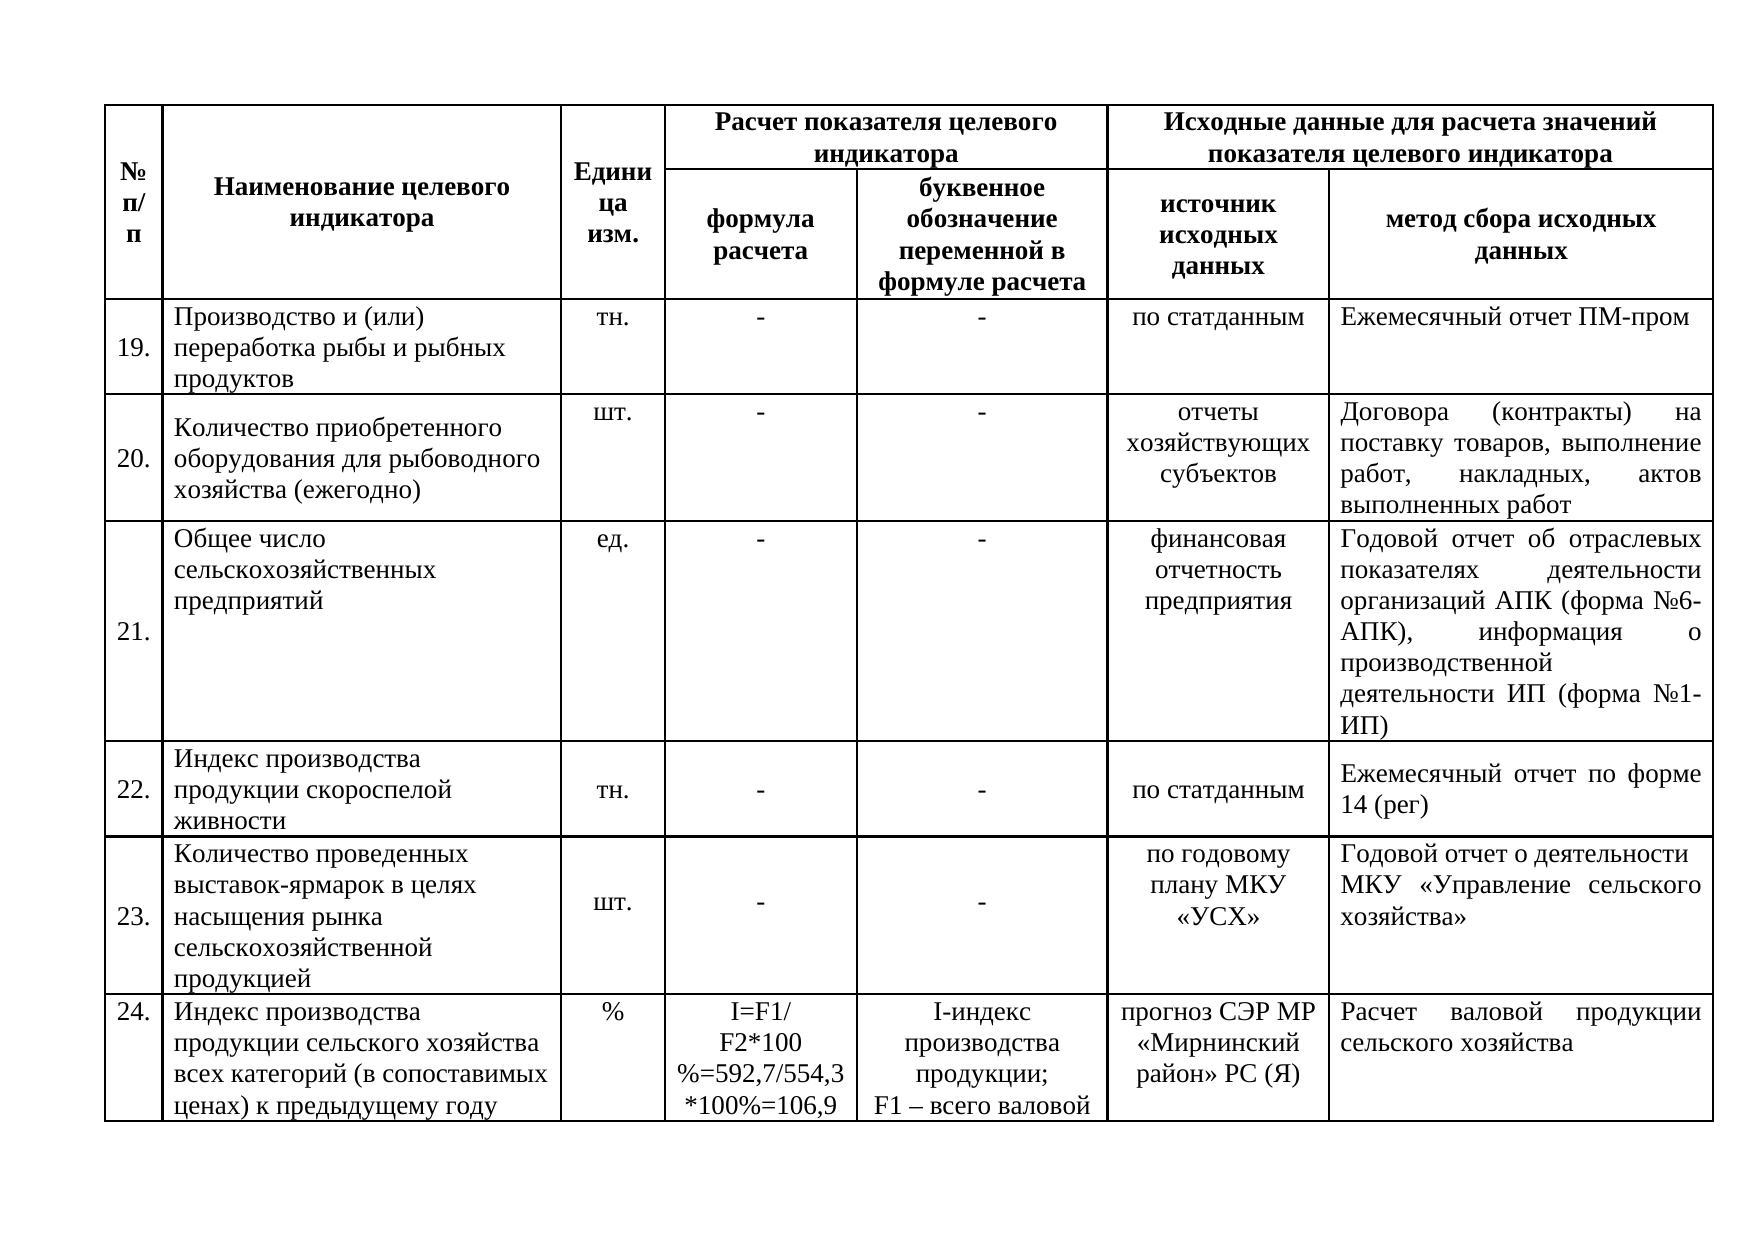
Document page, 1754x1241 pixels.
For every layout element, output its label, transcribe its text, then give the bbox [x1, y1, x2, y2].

table_cell по статданным [1109, 742, 1328, 835]
table_cell Ежемесячный отчет ПМ-пром [1330, 300, 1712, 393]
table_cell 24. [106, 995, 161, 1120]
table_cell 22. [106, 742, 161, 835]
table_cell - [858, 838, 1106, 993]
table_cell - [858, 395, 1106, 520]
table_cell финансовая отчетность предприятия [1109, 522, 1328, 740]
table_cell источник исходных данных [1109, 170, 1328, 298]
table_cell Договора (контракты) на поставку товаров, выполнение работ, накладных, актов выполненных работ [1330, 395, 1712, 520]
table_header Исходные данные для расчета значений показателя целевого индикатора [1109, 106, 1712, 168]
table_cell шт. [562, 395, 664, 520]
table_cell - [666, 300, 856, 393]
table_cell I=F1/F2*100%=592,7/554,3*100%=106,9 F1=592,7 F2=554,3 [666, 995, 856, 1120]
table_header Наименование целевого индикатора [164, 106, 560, 298]
table_cell Годовой отчет о деятельности МКУ «Управление сельского хозяйства» [1330, 838, 1712, 993]
table_cell - [666, 742, 856, 835]
table_cell - [666, 522, 856, 740]
table_cell 23. [106, 838, 161, 993]
table_cell метод сбора исходных данных [1330, 170, 1712, 298]
table_cell Годовой отчет об отраслевых показателях деятельности организаций АПК (форма №6-АПК), информация о производственной деятельности ИП (форма №1-ИП) [1330, 522, 1712, 740]
table_cell шт. [562, 838, 664, 993]
table_header № п/п [106, 106, 161, 298]
table_cell - [858, 300, 1106, 393]
table_cell Индекс производства продукции сельского хозяйства всех категорий (в сопоставимых ценах) к предыдущему году [164, 995, 560, 1120]
table_cell тн. [562, 300, 664, 393]
table_cell тн. [562, 742, 664, 835]
table_cell Производство и (или) переработка рыбы и рыбных продуктов [164, 300, 560, 393]
table_header Единица изм. [562, 106, 664, 298]
table_cell 21. [106, 522, 161, 740]
table_cell ед. [562, 522, 664, 740]
table_cell формула расчета [666, 170, 856, 298]
table_cell по статданным [1109, 300, 1328, 393]
table_cell по годовому плану МКУ «УСХ» [1109, 838, 1328, 993]
table_cell Количество приобретенного оборудования для рыбоводного хозяйства (ежегодно) [164, 395, 560, 520]
table_cell 20. [106, 395, 161, 520]
table_cell - [666, 395, 856, 520]
table_cell - [858, 742, 1106, 835]
table_cell Индекс производства продукции скороспелой живности [164, 742, 560, 835]
table_cell Количество проведенных выставок-ярмарок в целях насыщения рынка сельскохозяйственной продукцией [164, 838, 560, 993]
table_cell Расчет валовой продукции сельского хозяйства [1330, 995, 1712, 1120]
table_cell буквенное обозначение переменной в формуле расчета [858, 170, 1106, 298]
table_cell % [562, 995, 664, 1120]
table_cell Общее число сельскохозяйственных предприятий [164, 522, 560, 740]
table_header Расчет показателя целевого индикатора [666, 106, 1106, 168]
table_cell - [666, 838, 856, 993]
table_cell 19. [106, 300, 161, 393]
table_cell Ежемесячный отчет по форме 14 (рег) [1330, 742, 1712, 835]
table_cell - [858, 522, 1106, 740]
table_cell прогноз СЭР МР «Мирнинский район» РС (Я) [1109, 995, 1328, 1120]
table_cell отчеты хозяйствующих субъектов [1109, 395, 1328, 520]
